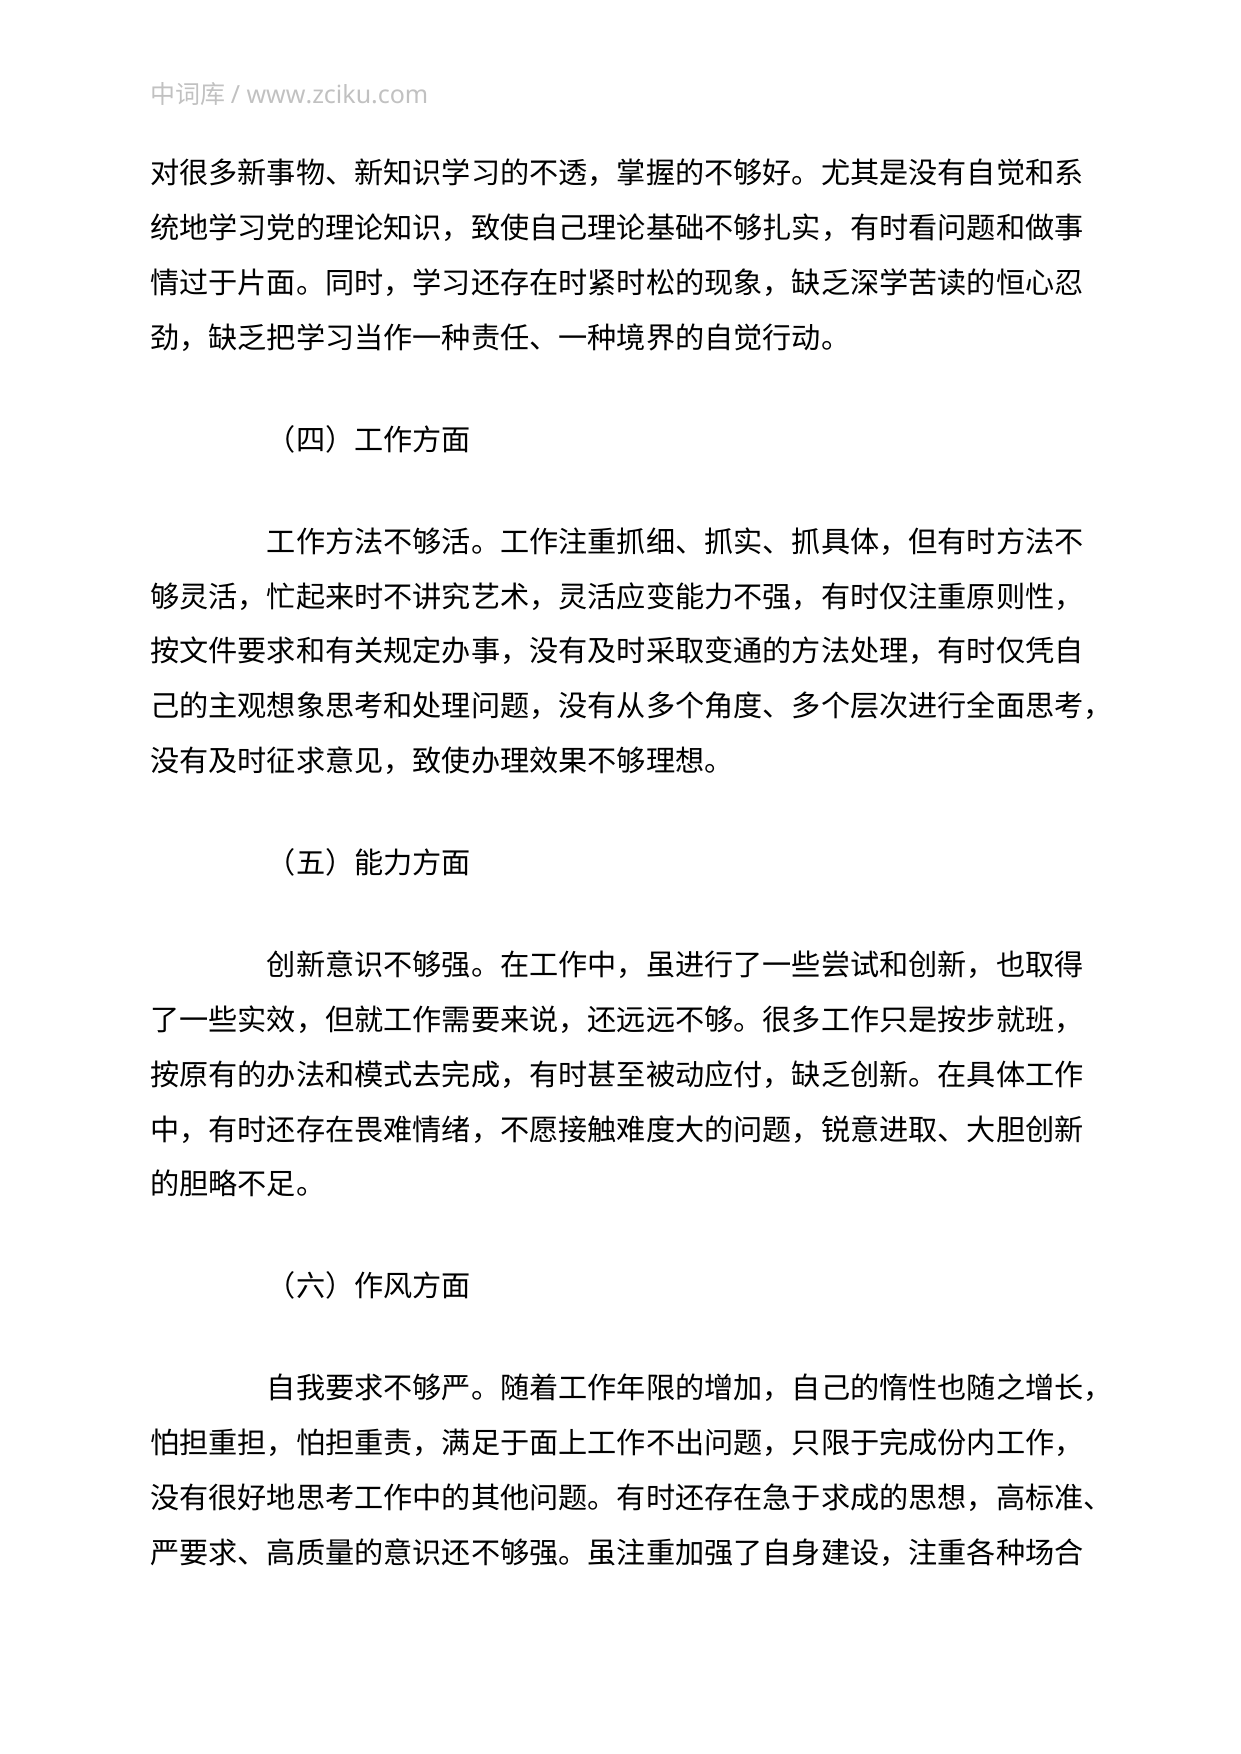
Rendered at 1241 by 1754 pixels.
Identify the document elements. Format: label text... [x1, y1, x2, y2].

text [150, 1364, 1090, 1571]
text （五）能力方面 [150, 839, 1090, 882]
text 工作方法不够活。工作注重抓细、抓实、抓具体，但有时方法不够灵活，忙起来时不讲究艺术，灵活应变能力不强，有时仅注重原则性，按文件要求和有关规定办事，没有及时采取变通的方法处理，有时仅凭自己的主观想象思考和处理问题，没有从多个角度、多个层次进行全面思考，没有及时征求意见，致使办理效果不够理想。 [150, 518, 1090, 780]
text （六）作风方面 [150, 1263, 1090, 1305]
text 创新意识不够强。在工作中，虽进行了一些尝试和创新，也取得了一些实效，但就工作需要来说，还远远不够。很多工作只是按步就班，按原有的办法和模式去完成，有时甚至被动应付，缺乏创新。在具体工作中，有时还存在畏难情绪，不愿接触难度大的问题，锐意进取、大胆创新的胆略不足。 [150, 941, 1090, 1203]
text （四）工作方面 [150, 416, 1090, 459]
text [150, 150, 1090, 357]
